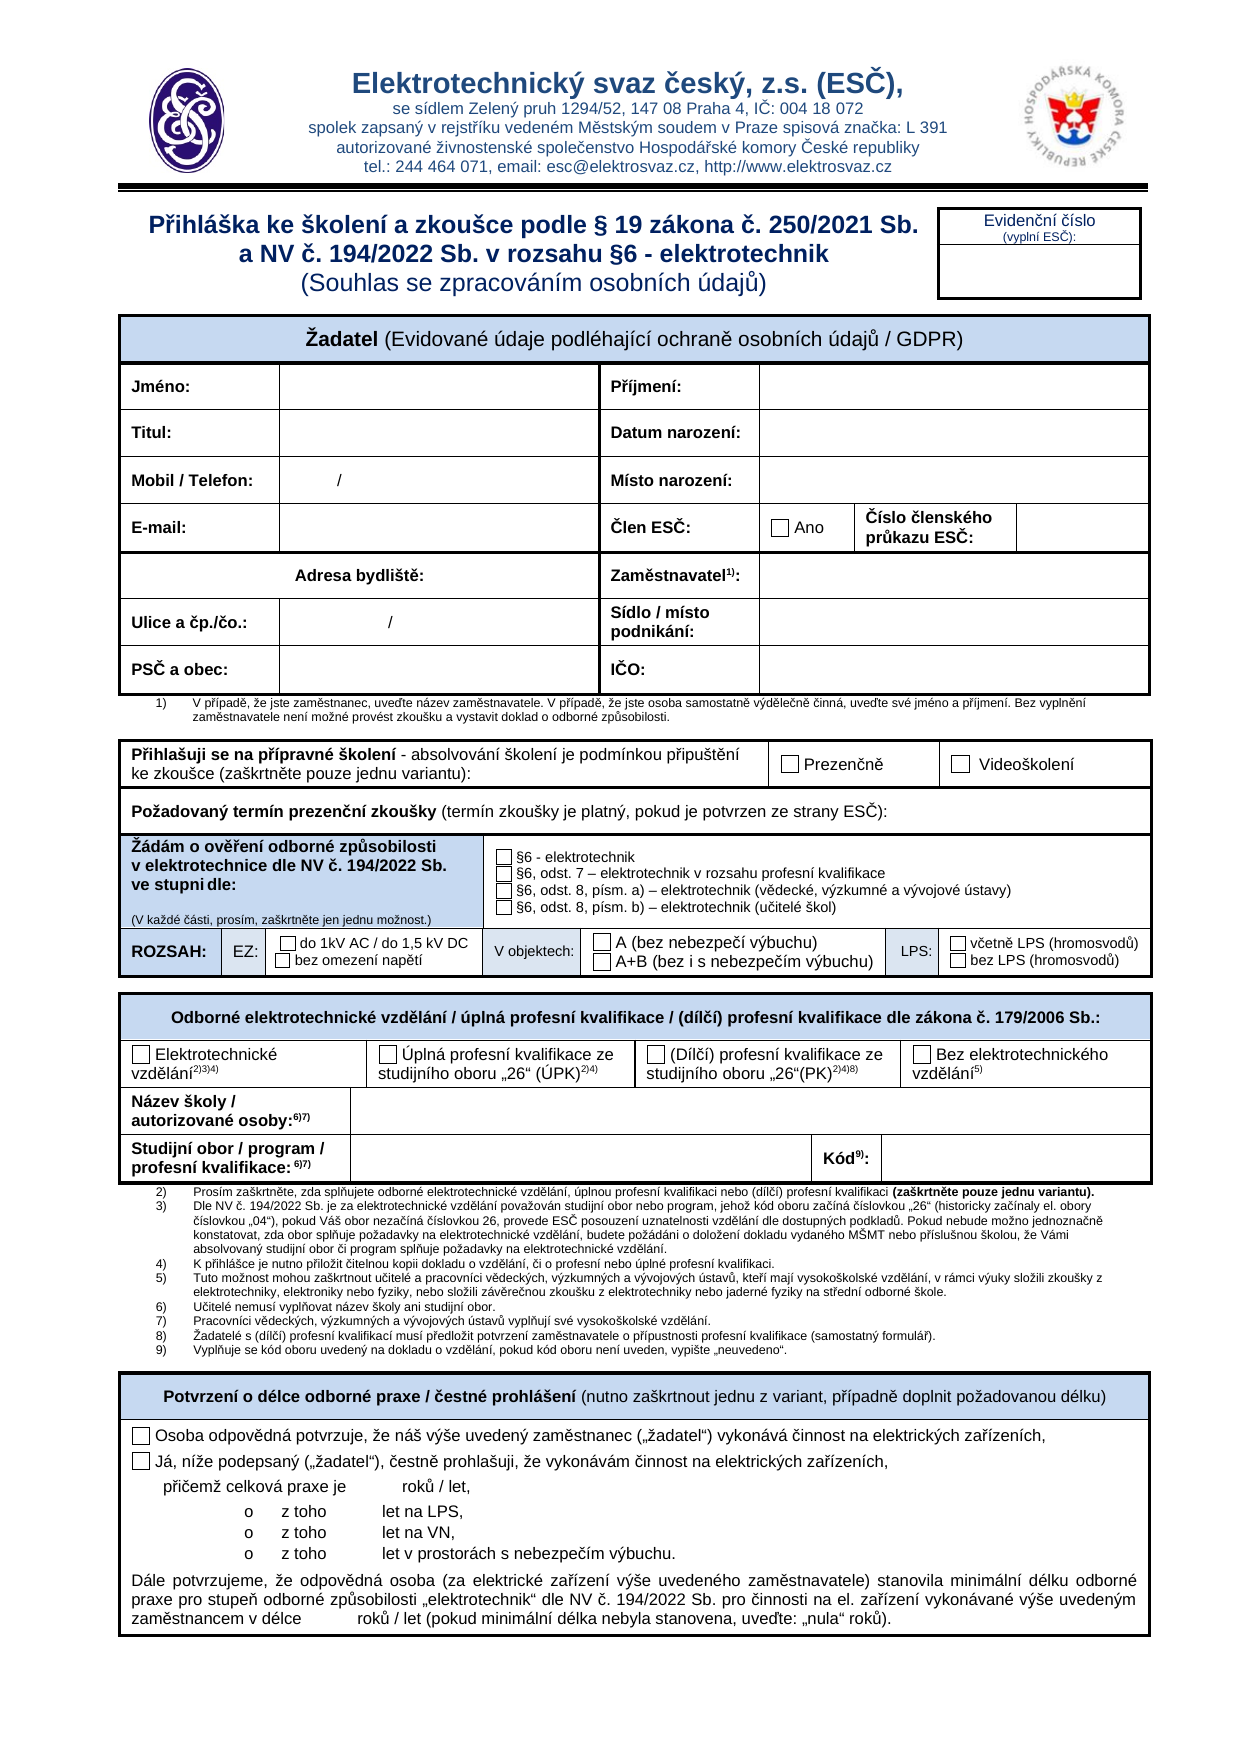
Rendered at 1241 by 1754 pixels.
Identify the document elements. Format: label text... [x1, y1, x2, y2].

list Pracovníci vědeckých, výzkumných a vývojových ústavů vyplňují své vysokoškolské vzdělání. [156, 1314, 1122, 1328]
picture [1018, 59, 1131, 172]
table_cell [280, 365, 598, 409]
table_cell §6 - elektrotechnik §6, odst. 7 – elektrotechnik v rozsahu profesní kvalifikace §6, odst. 8, písm. a) – elektrotechnik (vědecké, výzkumné a vývojové ústavy) §6, odst. 8, písm. b) – elektrotechnik (učitelé škol) [484, 836, 1150, 927]
list Dle NV č. 194/2022 Sb. je za elektrotechnické vzdělání považován studijní obor nebo program, jehož kód oboru začíná číslovkou „26“ (historicky začínaly el. obory číslovkou „04“), pokud Váš obor nezačíná číslovkou 26, provede ESČ posouzení uznatelnosti vzdělání dle dostupných podkladů. Pokud nebude možno jednoznačně konstatovat, zda obor splňuje požadavky na elektrotechnické vzdělání, budete požádáni o doložení dokladu vydaného MŠMT nebo příslušnou školou, že Vámi absolvovaný studijní obor či program splňuje požadavky na elektrotechnické vzdělání. [156, 1199, 1122, 1256]
list Vyplňuje se kód oboru uvedený na dokladu o vzdělání, pokud kód oboru není uveden, vypište „neuvedeno“. [156, 1343, 1122, 1357]
table_cell Bez elektrotechnického vzdělání5) [901, 1041, 1150, 1087]
table_header Videoškolení [940, 742, 1150, 786]
table_cell Jméno: [121, 365, 279, 409]
table_header Žadatel (Evidované údaje podléhající ochraně osobních údajů / GDPR) [121, 317, 1148, 361]
list Žadatelé s (dílčí) profesní kvalifikací musí předložit potvrzení zaměstnavatele o přípustnosti profesní kvalifikace (samostatný formulář). [156, 1328, 1122, 1343]
list K přihlášce je nutno přiložit čitelnou kopii dokladu o vzdělání, či o profesní nebo úplné profesní kvalifikaci. [156, 1256, 1122, 1271]
table_cell PSČ a obec: [121, 646, 279, 692]
table_cell E-mail: [121, 504, 279, 551]
table_header Potvrzení o délce odborné praxe / čestné prohlášení (nutno zaškrtnout jednu z variant, případně doplnit požadovanou délku) [121, 1375, 1148, 1419]
table_cell [351, 1088, 1150, 1134]
table_cell [280, 504, 598, 551]
table_cell A (bez nebezpečí výbuchu) A+B (bez i s nebezpečím výbuchu) [581, 929, 885, 975]
list Učitelé nemusí vyplňovat název školy ani studijní obor. [156, 1299, 1122, 1314]
table_header Odborné elektrotechnické vzdělání / úplná profesní kvalifikace / (dílčí) profesní kvalifikace dle zákona č. 179/2006 Sb.: [121, 995, 1150, 1039]
table_cell Příjmení: [601, 365, 759, 409]
table_cell [882, 1135, 1150, 1181]
table_cell Žádám o ověření odborné způsobilosti v elektrotechnice dle NV č. 194/2022 Sb. ve stupni dle: (V každé části, prosím, zaškrtněte jen jednu možnost.) [121, 836, 483, 927]
table_cell včetně LPS (hromosvodů) bez LPS (hromosvodů) [939, 929, 1150, 975]
table_cell [280, 646, 598, 692]
table_cell Ulice a čp./čo.: [121, 599, 279, 645]
table_cell [940, 245, 1139, 297]
table_cell LPS: [886, 929, 938, 975]
table_cell [760, 457, 1148, 503]
table_header Přihlašuji se na přípravné školení - absolvování školení je podmínkou připuštění ke zkoušce (zaškrtněte pouze jednu variantu): [121, 742, 768, 786]
table_cell Studijní obor / program / profesní kvalifikace: 6)7) [121, 1135, 350, 1181]
table_cell [1017, 504, 1148, 551]
table_cell [351, 1135, 811, 1181]
table_cell / [280, 457, 598, 503]
list Tuto možnost mohou zaškrtnout učitelé a pracovníci vědeckých, výzkumných a vývojových ústavů, kteří mají vysokoškolské vzdělání, v rámci výuky složili zkoušky z elektrotechniky, elektroniky nebo fyziky, nebo složili závěrečnou zkoušku z elektrotechniky nebo jaderné fyziky na střední odborné škole. [156, 1271, 1122, 1299]
table_cell [280, 410, 598, 456]
table_cell Člen ESČ: [601, 504, 759, 551]
table_cell ROZSAH: [121, 929, 221, 975]
table_cell Ano [760, 504, 854, 551]
table_cell do 1kV AC / do 1,5 kV DC bez omezení napětí [266, 929, 482, 975]
table_cell (Dílčí) profesní kvalifikace ze studijního oboru „26“(PK)2)4)8) [636, 1041, 900, 1087]
table_cell [760, 599, 1148, 645]
table_cell Osoba odpovědná potvrzuje, že náš výše uvedený zaměstnanec („žadatel“) vykonává činnost na elektrických zařízeních, Já, níže podepsaný („žadatel“), čestně prohlašuji, že vykonávám činnost na elektrických zařízeních, přičemž celková praxe je roků / let, z toho let na LPS, z toho let na VN, z toho let v prostorách s nebezpečím výbuchu. Dále potvrzujeme, že odpovědná osoba (za elektrické zařízení výše uvedeného zaměstnavatele) stanovila minimální délku odborné praxe pro stupeň odborné způsobilosti „elektrotechnik“ dle NV č. 194/2022 Sb. pro činnosti na el. zařízení vykonávané výše uvedeným zaměstnancem v délce roků / let (pokud minimální délka nebyla stanovena, uveďte: „nula“ roků). [121, 1420, 1148, 1634]
table_header Prezenčně [769, 742, 939, 786]
picture [149, 68, 225, 173]
list Prosím zaškrtněte, zda splňujete odborné elektrotechnické vzdělání, úplnou profesní kvalifikaci nebo (dílčí) profesní kvalifikaci (zaškrtněte pouze jednu variantu). [156, 1185, 1122, 1199]
table_cell [760, 554, 1148, 598]
table_cell Elektrotechnické vzdělání2)3)4) [121, 1041, 366, 1087]
table_cell Číslo členského průkazu ESČ: [855, 504, 1016, 551]
table_cell Místo narození: [601, 457, 759, 503]
table_cell Úplná profesní kvalifikace ze studijního oboru „26“ (ÚPK)2)4) [367, 1041, 634, 1087]
table_cell Mobil / Telefon: [121, 457, 279, 503]
table_cell [760, 646, 1148, 692]
table_header [1001, 59, 1148, 182]
table_cell Titul: [121, 410, 279, 456]
table_cell Datum narození: [601, 410, 759, 456]
table_cell Požadovaný termín prezenční zkoušky (termín zkoušky je platný, pokud je potvrzen ze strany ESČ): [121, 789, 1150, 833]
list V případě, že jste zaměstnanec, uveďte název zaměstnavatele. V případě, že jste osoba samostatně výdělečně činná, uveďte své jméno a příjmení. Bez vyplnění zaměstnavatele není možné provést zkoušku a vystavit doklad o odborné způsobilosti. [155, 696, 1122, 724]
table_header Evidenční číslo (vyplní ESČ): [940, 210, 1139, 244]
table_cell IČO: [601, 646, 759, 692]
table_header Přihláška ke školení a zkoušce podle § 19 zákona č. 250/2021 Sb. a NV č. 194/2022 Sb. v rozsahu §6 - elektrotechnik (Souhlas se zpracováním osobních údajů) [129, 207, 937, 297]
table_cell / [280, 599, 598, 645]
table_cell Zaměstnavatel1): [601, 554, 759, 598]
table_cell [760, 365, 1148, 409]
table_cell Název školy / autorizované osoby:6)7) [121, 1088, 350, 1134]
table_cell V objektech: [483, 929, 580, 975]
table_cell Adresa bydliště: [121, 554, 598, 598]
table_cell EZ: [222, 929, 265, 975]
table_cell [760, 410, 1148, 456]
table_header [118, 59, 255, 182]
table_header Elektrotechnický svaz český, z.s. (ESČ), se sídlem Zelený pruh 1294/52, 147 08 Praha 4, IČ: 004 18 072 spolek zapsaný v rejstříku vedeném Městským soudem v Praze spisová značka: L 391 autorizované živnostenské společenstvo Hospodářské komory České republiky tel.: 244 464 071, email: esc@elektrosvaz.cz, http://www.elektrosvaz.cz [255, 59, 1001, 182]
table_cell Kód9): [812, 1135, 881, 1181]
table_cell Sídlo / místo podnikání: [601, 599, 759, 645]
